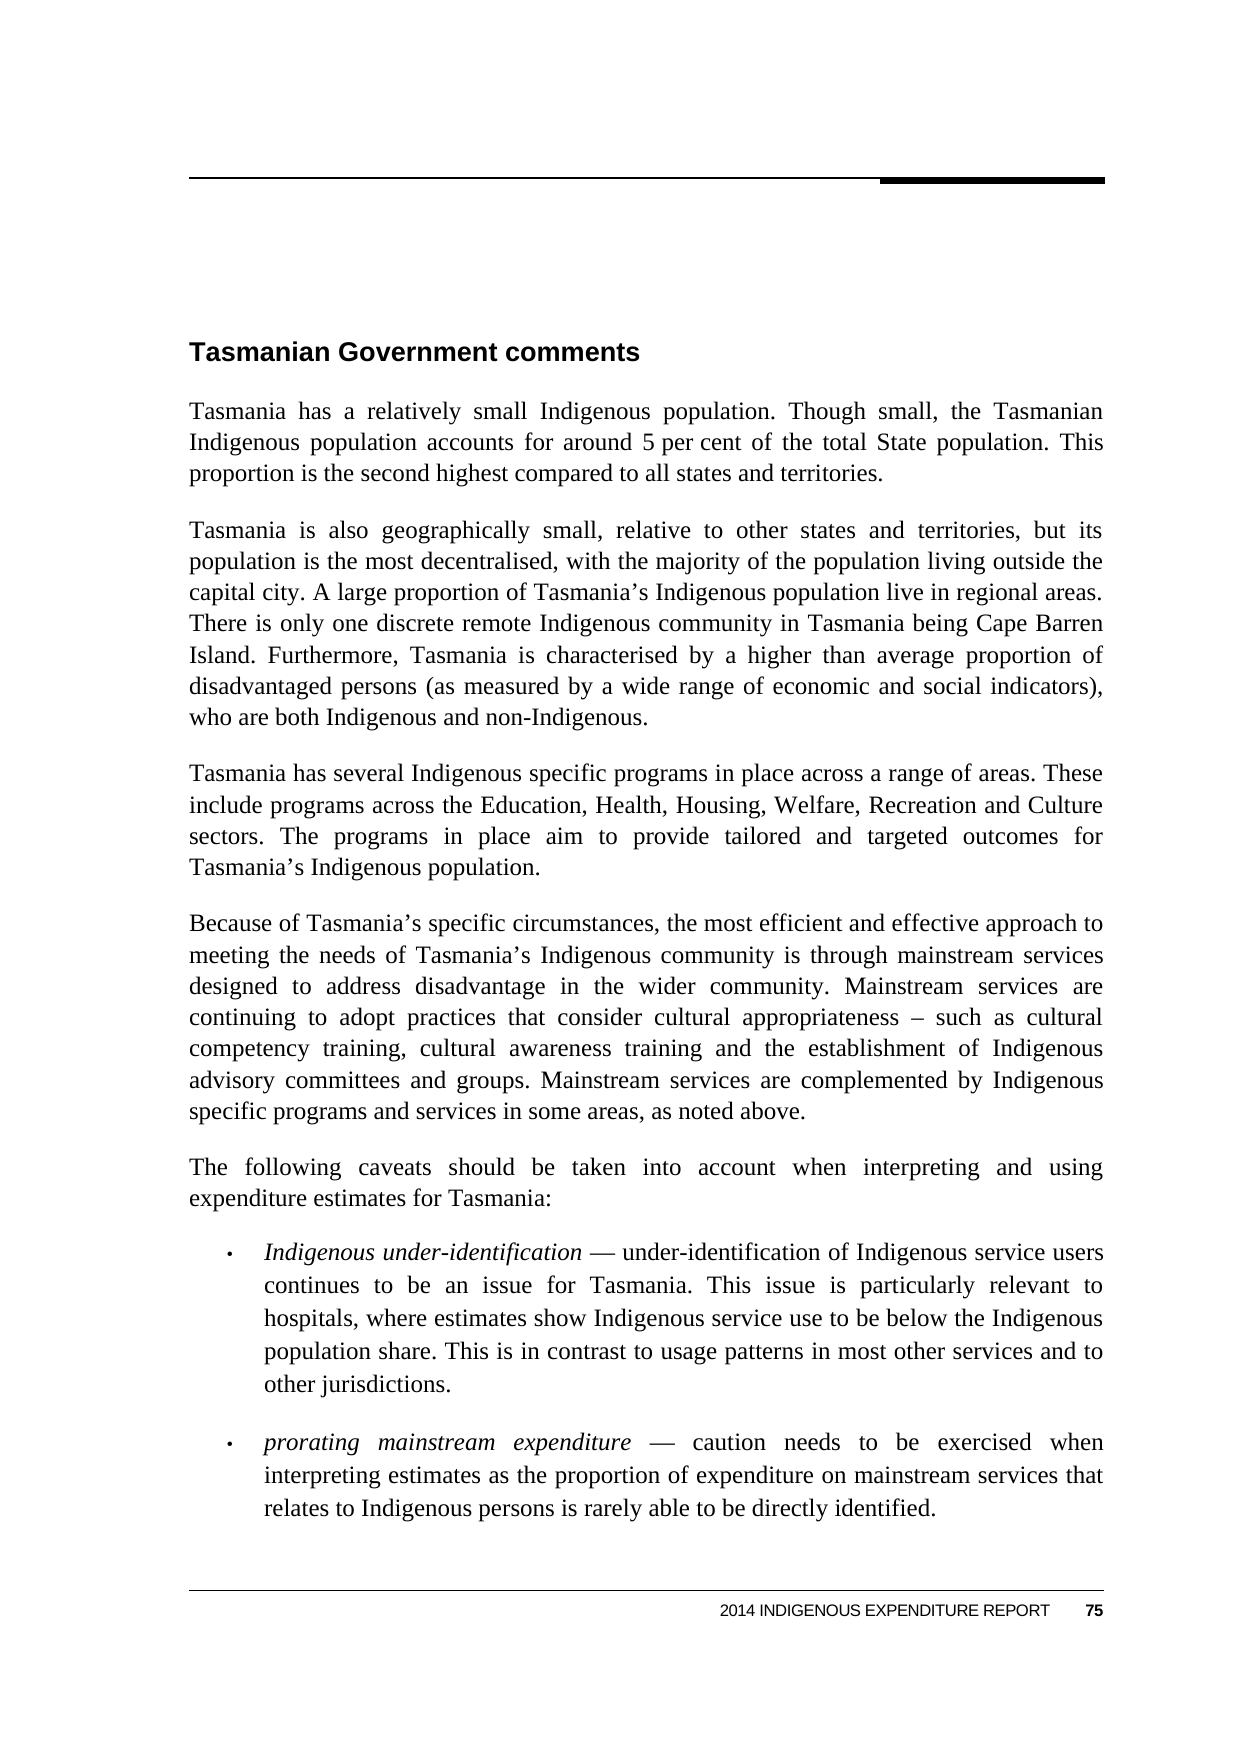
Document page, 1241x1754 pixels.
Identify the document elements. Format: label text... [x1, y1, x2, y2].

text Because of Tasmania’s specific circumstances, the most efficient and effective approach to meeting the needs of Tasmania’s Indigenous community is through mainstream services designed to address disadvantage in the wider community. Mainstream services are continuing to adopt practices that consider cultural appropriateness – such as cultural competency training, cultural awareness training and the establishment of Indigenous advisory committees and groups. Mainstream services are complemented by Indigenous specific programs and services in some areas, as noted above. [189, 906, 1104, 1125]
text Tasmania has a relatively small Indigenous population. Though small, the Tasmanian Indigenous population accounts for around 5 per cent of the total State population. This proportion is the second highest compared to all states and territories. [189, 393, 1104, 487]
text Tasmania has several Indigenous specific programs in place across a range of areas. These include programs across the Education, Health, Housing, Welfare, Recreation and Culture sectors. The programs in place aim to provide tailored and targeted outcomes for Tasmania’s Indigenous population. [189, 756, 1104, 881]
subtitle Tasmanian Government comments [189, 335, 1104, 368]
text Tasmania is also geographically small, relative to other states and territories, but its population is the most decentralised, with the majority of the population living outside the capital city. A large proportion of Tasmania’s Indigenous population live in regional areas. There is only one discrete remote Indigenous community in Tasmania being Cape Barren Island. Furthermore, Tasmania is characterised by a higher than average proportion of disadvantaged persons (as measured by a wide range of economic and social indicators), who are both Indigenous and non-Indigenous. [189, 512, 1104, 731]
list prorating mainstream expenditure — caution needs to be exercised when interpreting estimates as the proportion of expenditure on mainstream services that relates to Indigenous persons is rarely able to be directly identified. [226, 1427, 1104, 1522]
list Indigenous under-identification — under-identification of Indigenous service users continues to be an issue for Tasmania. This issue is particularly relevant to hospitals, where estimates show Indigenous service use to be below the Indigenous population share. This is in contrast to usage patterns in most other services and to other jurisdictions. [226, 1237, 1104, 1398]
text The following caveats should be taken into account when interpreting and using expenditure estimates for Tasmania: [189, 1150, 1104, 1212]
